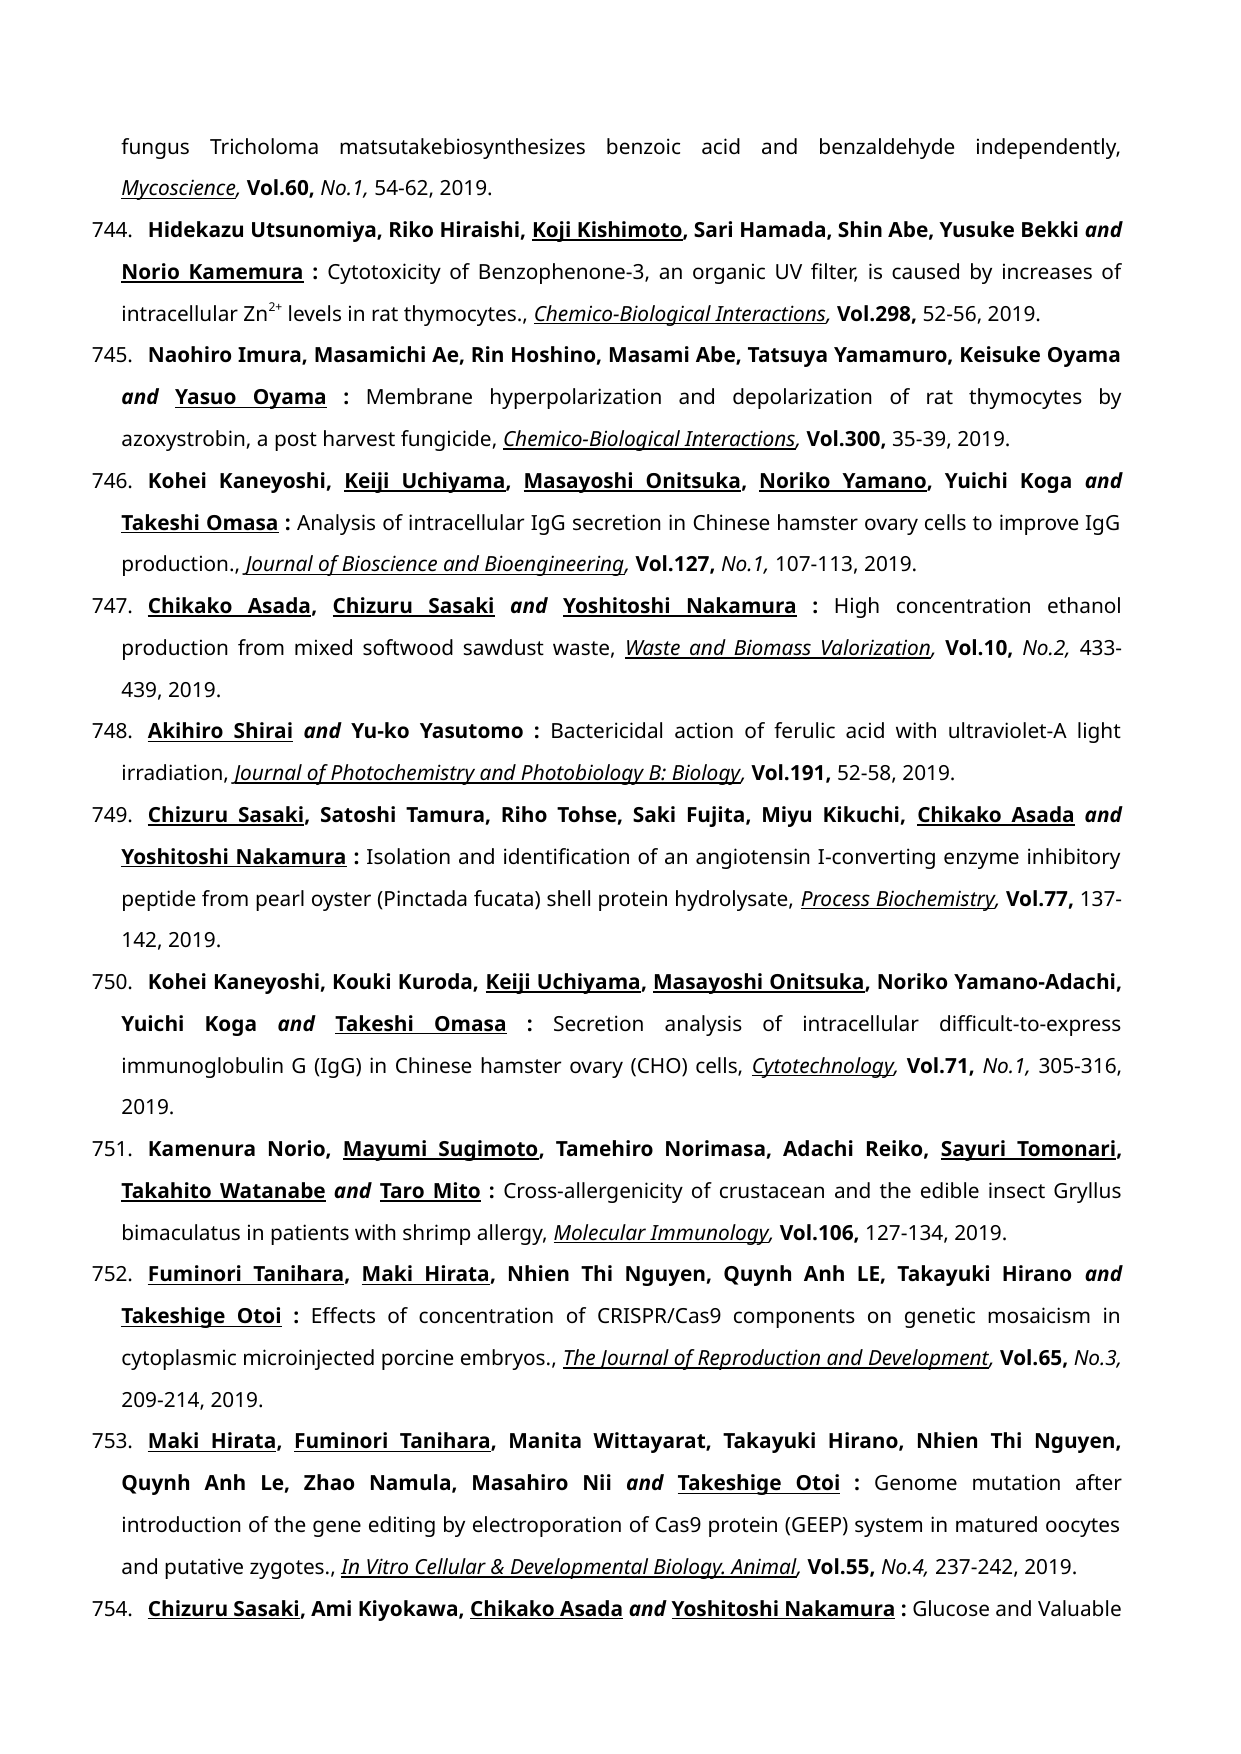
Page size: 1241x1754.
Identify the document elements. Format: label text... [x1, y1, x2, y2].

list Chizuru Sasaki, Satoshi Tamura, Riho Tohse, Saki Fujita, Miyu Kikuchi, Chikako Asada and Yoshitoshi Nakamura : Isolation and identification of an angiotensin I-converting enzyme inhibitory peptide from pearl oyster (Pinctada fucata) shell protein hydrolysate, Process Biochemistry, Vol.77, 137-142, 2019. [92, 793, 1122, 961]
list Kohei Kaneyoshi, Kouki Kuroda, Keiji Uchiyama, Masayoshi Onitsuka, Noriko Yamano-Adachi, Yuichi Koga and Takeshi Omasa : Secretion analysis of intracellular difficult-to-express immunoglobulin G (IgG) in Chinese hamster ovary (CHO) cells, Cytotechnology, Vol.71, No.1, 305-316, 2019. [92, 961, 1122, 1128]
list Akihiro Shirai and Yu-ko Yasutomo : Bactericidal action of ferulic acid with ultraviolet-A light irradiation, Journal of Photochemistry and Photobiology B: Biology, Vol.191, 52-58, 2019. [92, 710, 1122, 793]
list Naohiro Imura, Masamichi Ae, Rin Hoshino, Masami Abe, Tatsuya Yamamuro, Keisuke Oyama and Yasuo Oyama : Membrane hyperpolarization and depolarization of rat thymocytes by azoxystrobin, a post harvest fungicide, Chemico-Biological Interactions, Vol.300, 35-39, 2019. [92, 334, 1122, 459]
list Hidekazu Utsunomiya, Riko Hiraishi, Koji Kishimoto, Sari Hamada, Shin Abe, Yusuke Bekki and Norio Kamemura : Cytotoxicity of Benzophenone-3, an organic UV filter, is caused by increases of intracellular Zn2+ levels in rat thymocytes., Chemico-Biological Interactions, Vol.298, 52-56, 2019. [92, 209, 1122, 334]
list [92, 1587, 1122, 1629]
list Kohei Kaneyoshi, Keiji Uchiyama, Masayoshi Onitsuka, Noriko Yamano, Yuichi Koga and Takeshi Omasa : Analysis of intracellular IgG secretion in Chinese hamster ovary cells to improve IgG production., Journal of Bioscience and Bioengineering, Vol.127, No.1, 107-113, 2019. [92, 459, 1122, 584]
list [92, 125, 1122, 209]
list Fuminori Tanihara, Maki Hirata, Nhien Thi Nguyen, Quynh Anh LE, Takayuki Hirano and Takeshige Otoi : Effects of concentration of CRISPR/Cas9 components on genetic mosaicism in cytoplasmic microinjected porcine embryos., The Journal of Reproduction and Development, Vol.65, No.3, 209-214, 2019. [92, 1253, 1122, 1420]
list Maki Hirata, Fuminori Tanihara, Manita Wittayarat, Takayuki Hirano, Nhien Thi Nguyen, Quynh Anh Le, Zhao Namula, Masahiro Nii and Takeshige Otoi : Genome mutation after introduction of the gene editing by electroporation of Cas9 protein (GEEP) system in matured oocytes and putative zygotes., In Vitro Cellular & Developmental Biology. Animal, Vol.55, No.4, 237-242, 2019. [92, 1420, 1122, 1587]
list Kamenura Norio, Mayumi Sugimoto, Tamehiro Norimasa, Adachi Reiko, Sayuri Tomonari, Takahito Watanabe and Taro Mito : Cross-allergenicity of crustacean and the edible insect Gryllus bimaculatus in patients with shrimp allergy, Molecular Immunology, Vol.106, 127-134, 2019. [92, 1128, 1122, 1253]
list Chikako Asada, Chizuru Sasaki and Yoshitoshi Nakamura : High concentration ethanol production from mixed softwood sawdust waste, Waste and Biomass Valorization, Vol.10, No.2, 433-439, 2019. [92, 584, 1122, 710]
